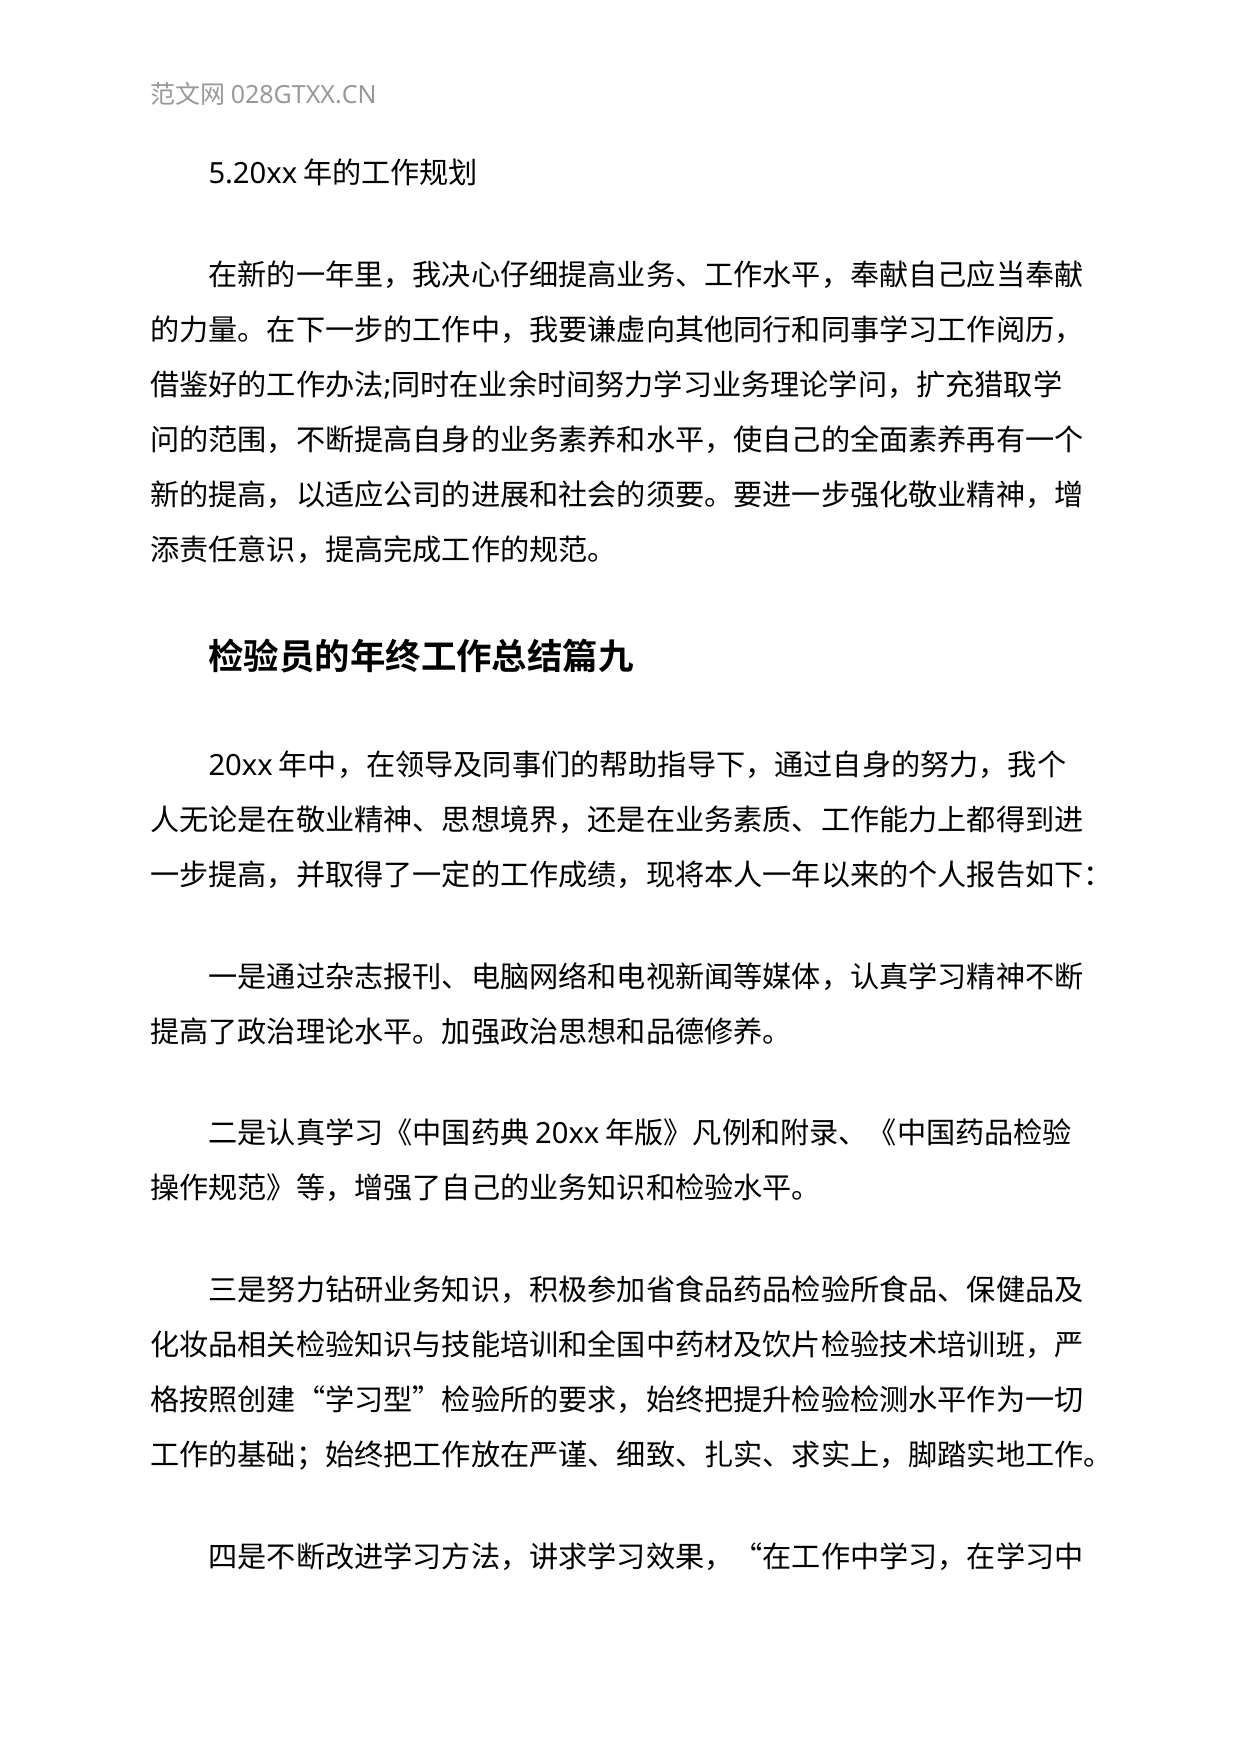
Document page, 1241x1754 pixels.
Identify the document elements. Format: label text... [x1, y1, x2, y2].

text 二是认真学习《中国药典20xx年版》凡例和附录、《中国药品检验操作规范》等，增强了自己的业务知识和检验水平。 [150, 1110, 1090, 1207]
text 检验员的年终工作总结篇九 [150, 628, 1090, 679]
text 在新的一年里，我决心仔细提高业务、工作水平，奉献自己应当奉献的力量。在下一步的工作中，我要谦虚向其他同行和同事学习工作阅历，借鉴好的工作办法;同时在业余时间努力学习业务理论学问，扩充猎取学问的范围，不断提高自身的业务素养和水平，使自己的全面素养再有一个新的提高，以适应公司的进展和社会的须要。要进一步强化敬业精神，增添责任意识，提高完成工作的规范。 [150, 252, 1090, 569]
text 20xx年中，在领导及同事们的帮助指导下，通过自身的努力，我个人无论是在敬业精神、思想境界，还是在业务素质、工作能力上都得到进一步提高，并取得了一定的工作成绩，现将本人一年以来的个人报告如下： [150, 742, 1090, 894]
text 三是努力钻研业务知识，积极参加省食品药品检验所食品、保健品及化妆品相关检验知识与技能培训和全国中药材及饮片检验技术培训班，严格按照创建“学习型”检验所的要求，始终把提升检验检测水平作为一切工作的基础；始终把工作放在严谨、细致、扎实、求实上，脚踏实地工作。 [150, 1267, 1090, 1474]
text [150, 1533, 1090, 1576]
text 5.20xx年的工作规划 [150, 150, 1090, 192]
text 一是通过杂志报刊、电脑网络和电视新闻等媒体，认真学习精神不断提高了政治理论水平。加强政治思想和品德修养。 [150, 953, 1090, 1051]
